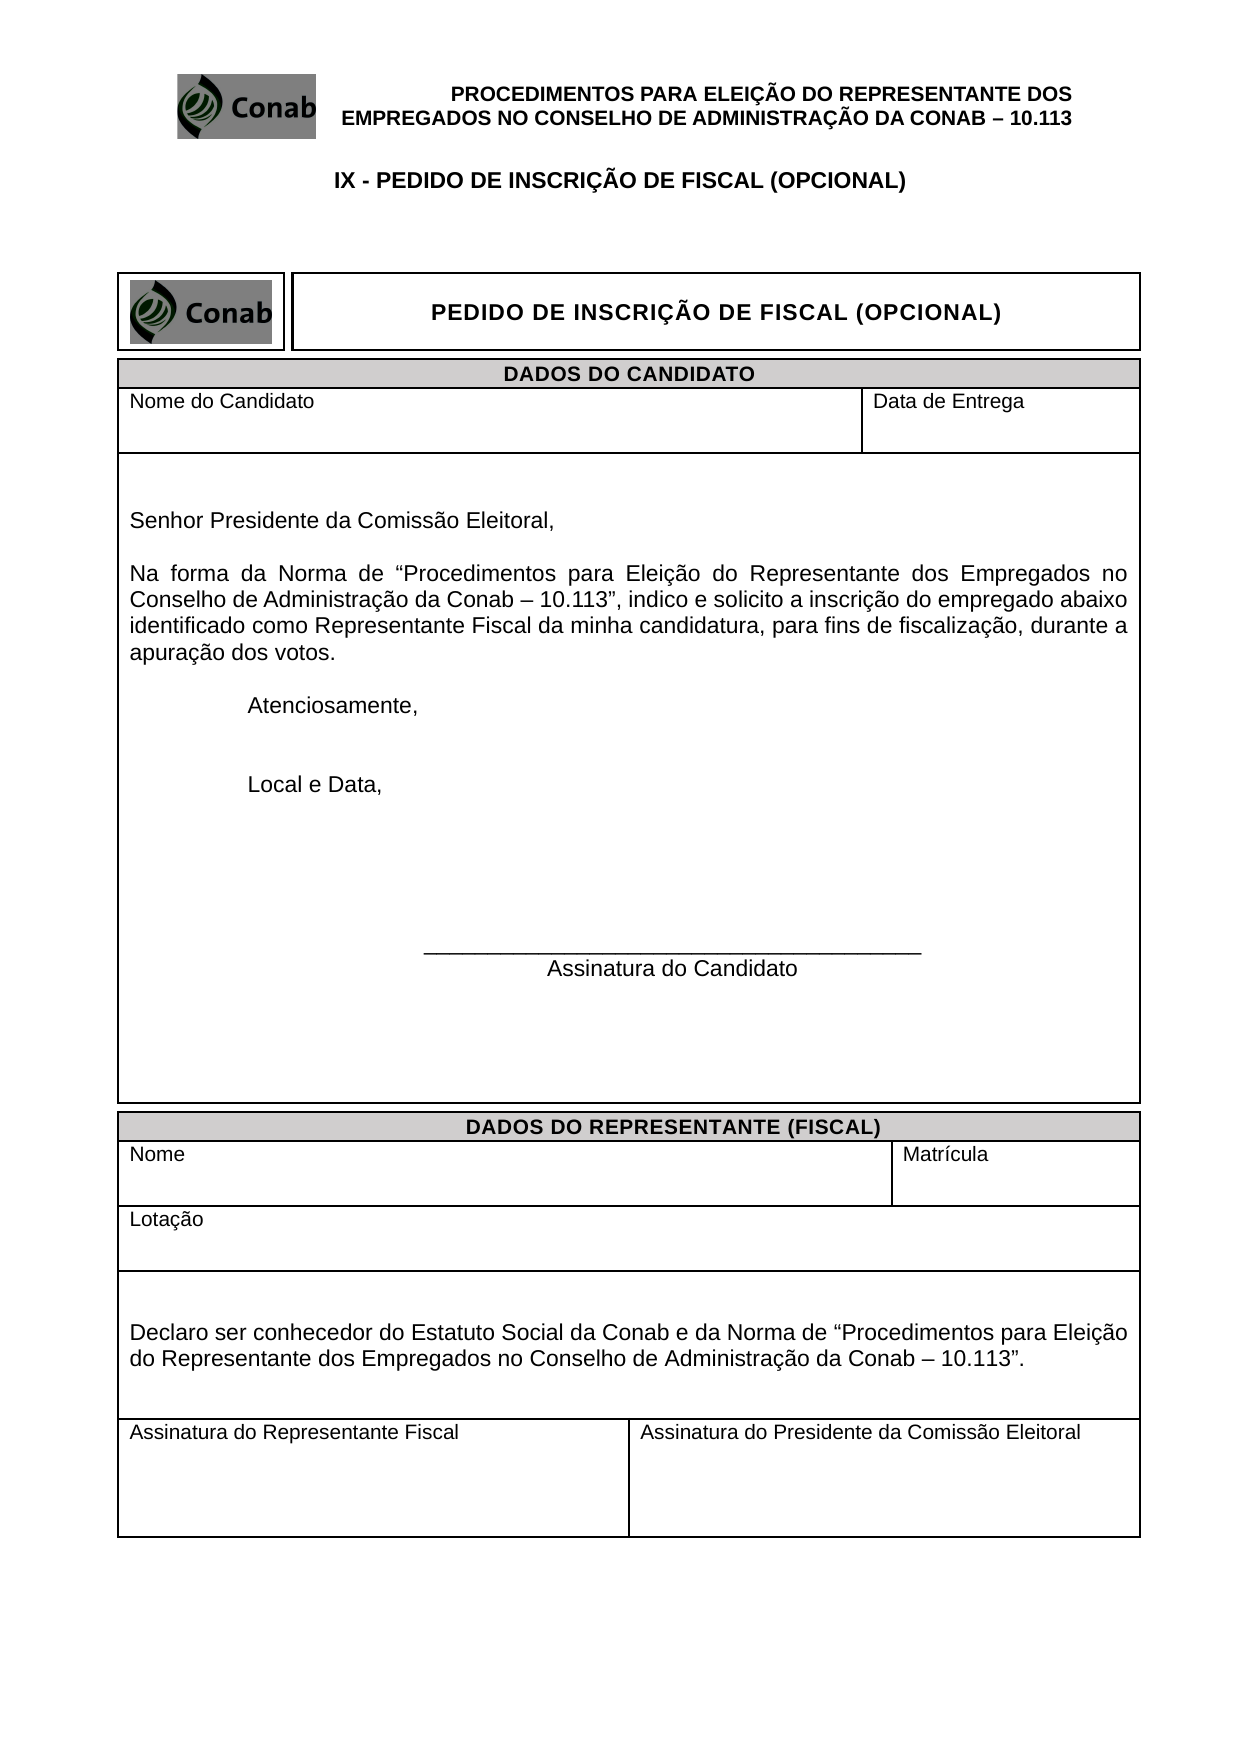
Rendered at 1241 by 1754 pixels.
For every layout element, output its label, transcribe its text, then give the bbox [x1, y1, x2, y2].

table_cell Data de Entrega [863, 389, 1139, 452]
table_cell Nome [119, 1142, 891, 1205]
table_cell Assinatura do Representante Fiscal [119, 1420, 628, 1536]
table_cell DADOS DO REPRESENTANTE (FISCAL) [119, 1113, 1139, 1140]
table_cell Lotação [119, 1207, 1139, 1270]
text IX - PEDIDO DE INSCRIÇÃO DE FISCAL (OPCIONAL) [177, 167, 1063, 193]
table_cell [118, 1104, 1140, 1111]
table_cell Senhor Presidente da Comissão Eleitoral, Na forma da Norma de “Procedimentos para Eleição do Representante dos Empregados no Conselho de Administração da Conab – 10.113”, indico e solicito a inscrição do empregado abaixo identificado como Representante Fiscal da minha candidatura, para fins de fiscalização, durante a apuração dos votos. Atenciosamente, Local e Data, _______________________________________ Assinatura do Candidato [119, 454, 1139, 1102]
table_header PEDIDO DE INSCRIÇÃO DE FISCAL (OPCIONAL) [294, 274, 1139, 349]
table_cell Matrícula [893, 1142, 1139, 1205]
table_cell Assinatura do Presidente da Comissão Eleitoral [630, 1420, 1139, 1536]
table_header [285, 272, 291, 349]
table_cell Nome do Candidato [119, 389, 861, 452]
table_header [119, 274, 283, 349]
table_cell DADOS DO CANDIDATO [119, 360, 1139, 387]
table_cell Declaro ser conhecedor do Estatuto Social da Conab e da Norma de “Procedimentos para Eleição do Representante dos Empregados no Conselho de Administração da Conab – 10.113”. [119, 1272, 1139, 1418]
table_cell [118, 349, 1140, 358]
